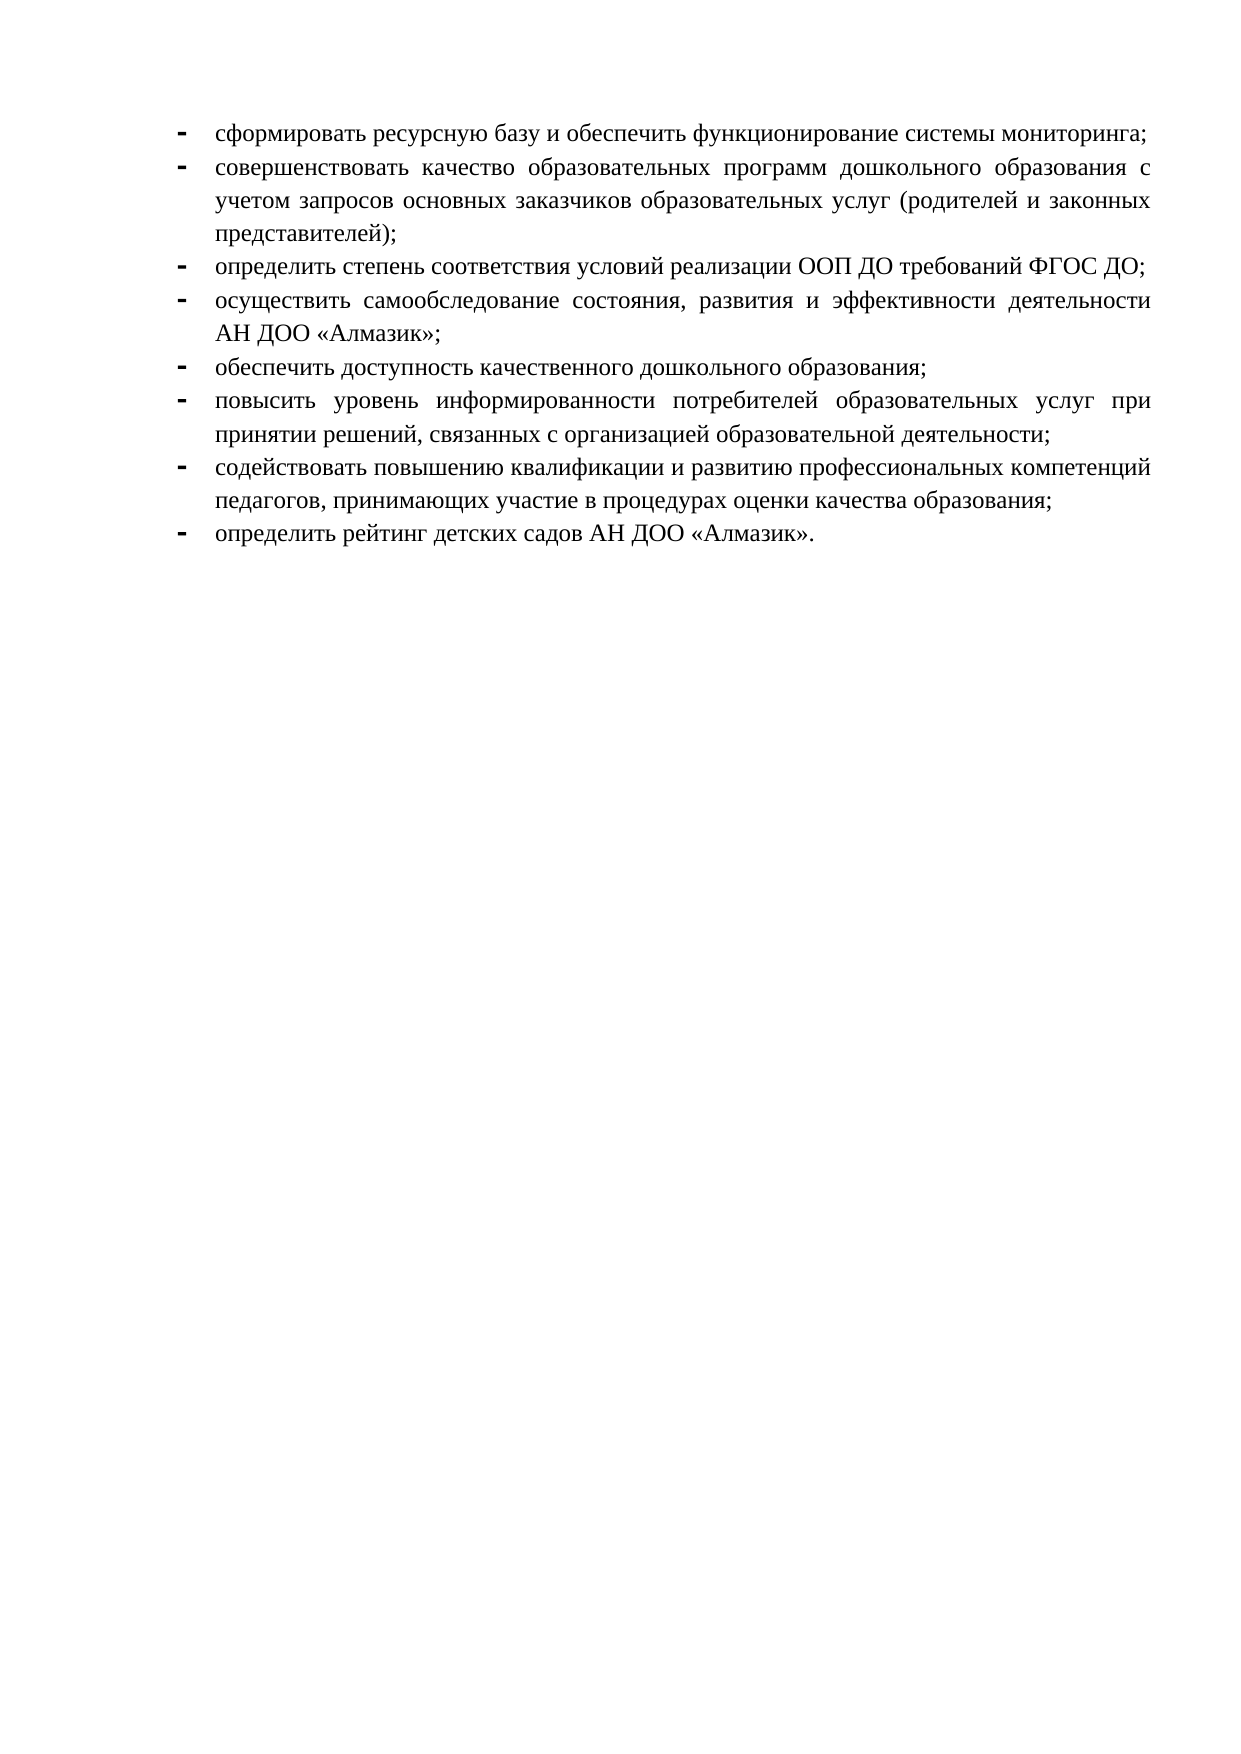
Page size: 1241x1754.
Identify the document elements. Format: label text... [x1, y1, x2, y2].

list сформировать ресурсную базу и обеспечить функционирование системы мониторинга; [177, 118, 1152, 147]
list определить рейтинг детских садов АН ДОО «Алмазик». [177, 518, 1152, 548]
list повысить уровень информированности потребителей образовательных услуг при принятии решений, связанных с организацией образовательной деятельности; [177, 385, 1152, 447]
list обеспечить доступность качественного дошкольного образования; [177, 352, 1152, 381]
list совершенствовать качество образовательных программ дошкольного образования с учетом запросов основных заказчиков образовательных услуг (родителей и законных представителей); [177, 152, 1152, 247]
list определить степень соответствия условий реализации ООП ДО требований ФГОС ДО; [177, 251, 1152, 281]
list осуществить самообследование состояния, развития и эффективности деятельности АН ДОО «Алмазик»; [177, 285, 1152, 347]
list содействовать повышению квалификации и развитию профессиональных компетенций педагогов, принимающих участие в процедурах оценки качества образования; [177, 452, 1152, 514]
